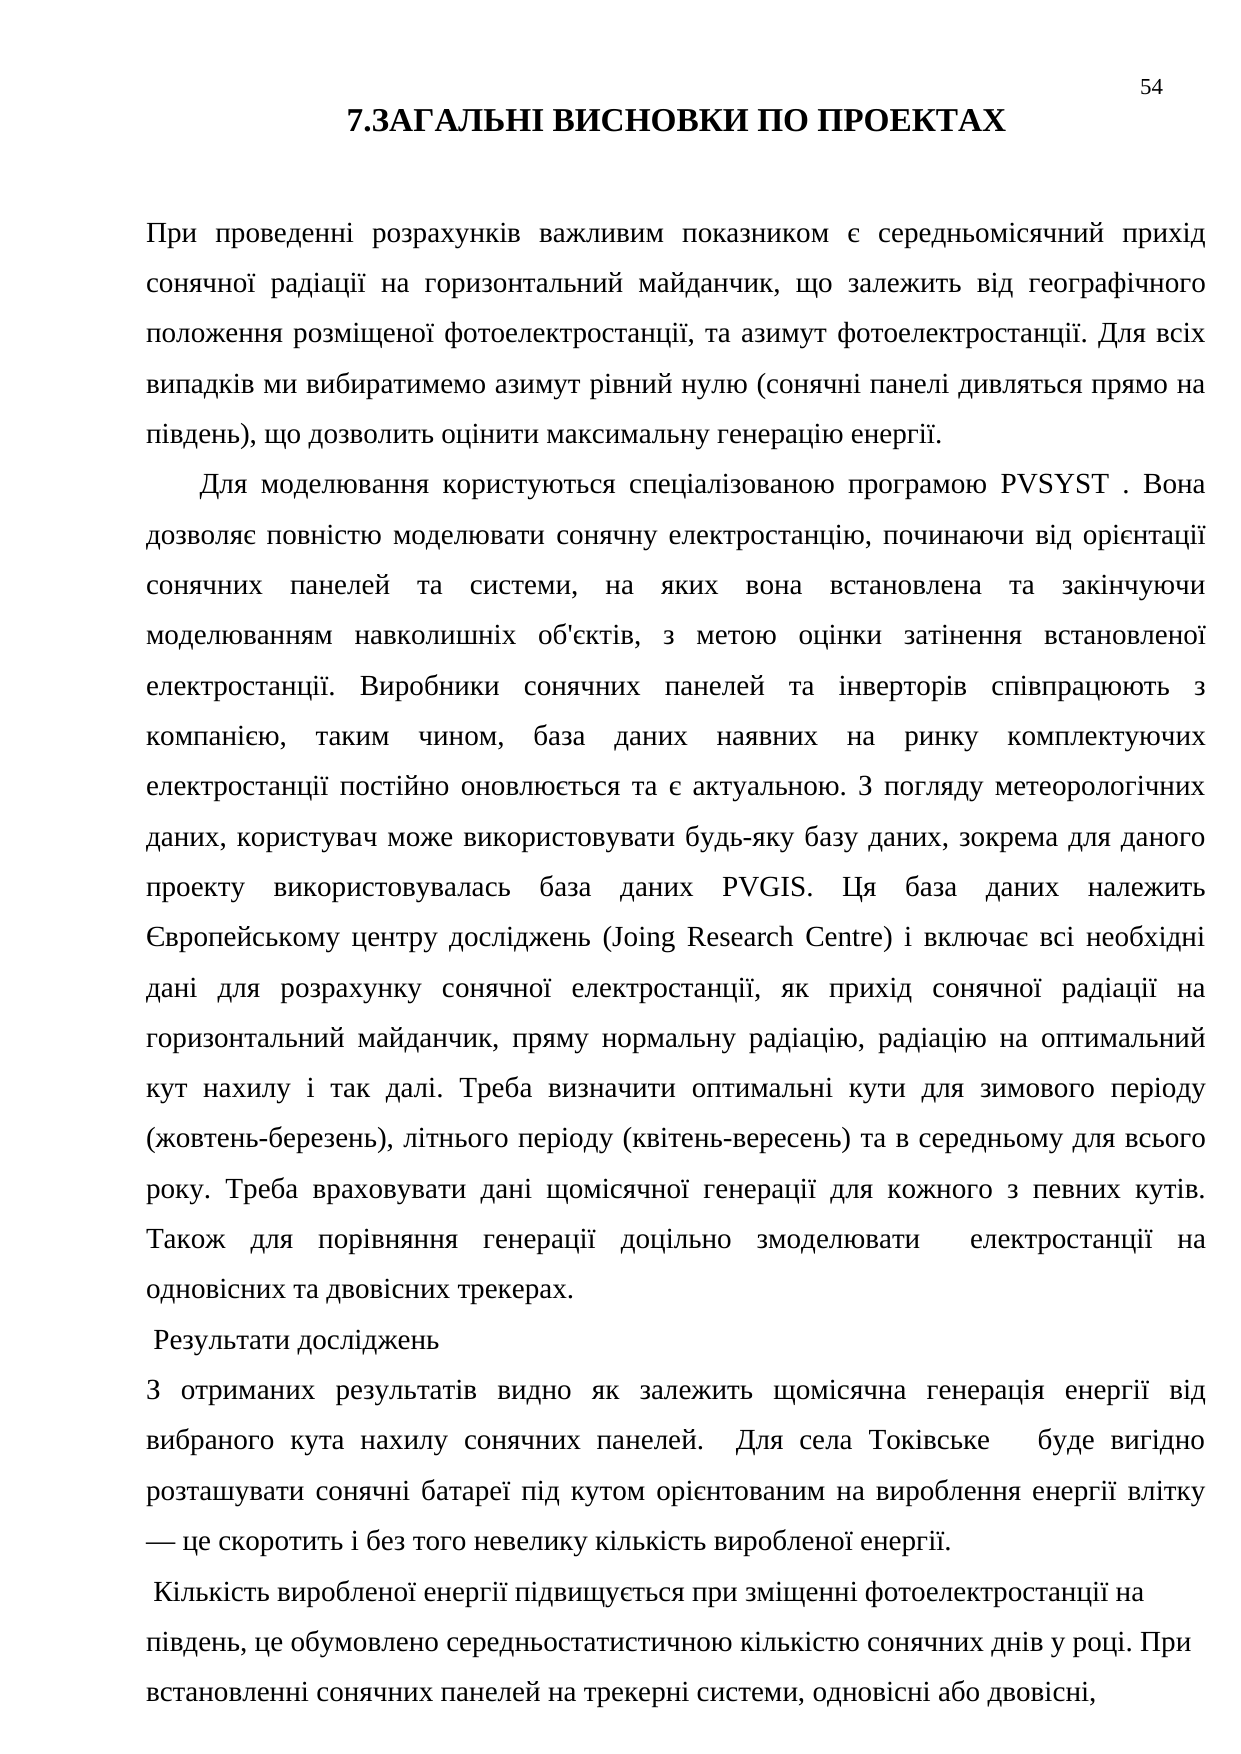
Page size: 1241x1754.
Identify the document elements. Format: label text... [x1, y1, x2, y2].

text З отриманих результатів видно як залежить щомісячна генерація енергії від вибраного кута нахилу сонячних панелей. Для села Токівське буде вигідно розташувати сонячні батареї під кутом орієнтованим на вироблення енергії влітку — це скоротить і без того невелику кількість виробленої енергії. [146, 1372, 1207, 1557]
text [146, 1574, 1207, 1708]
text Для моделювання користуються спеціалізованою програмою PVSYST . Вона дозволяє повністю моделювати сонячну електростанцію, починаючи від орієнтації сонячних панелей та системи, на яких вона встановлена та закінчуючи моделюванням навколишніх об'єктів, з метою оцінки затінення встановленої електростанції. Виробники сонячних панелей та інверторів співпрацюють з компанією, таким чином, база даних наявних на ринку комплектуючих електростанції постійно оновлюється та є актуальною. З погляду метеорологічних даних, користувач може використовувати будь-яку базу даних, зокрема для даного проекту використовувалась база даних PVGIS. Ця база даних належить Європейському центру досліджень (Joing Research Centre) і включає всі необхідні дані для розрахунку сонячної електростанції, як прихід сонячної радіації на горизонтальний майданчик, пряму нормальну радіацію, радіацію на оптимальний кут нахилу і так далі. Треба визначити оптимальні кути для зимового періоду (жовтень-березень), літнього періоду (квітень-вересень) та в середньому для всього року. Треба враховувати дані щомісячної генерації для кожного з певних кутів. Також для порівняння генерації доцільно змоделювати електростанції на одновісних та двовісних трекерах. [146, 467, 1207, 1305]
text Результати досліджень [146, 1322, 1207, 1355]
text 7.ЗАГАЛЬНІ ВИСНОВКИ ПО ПРОЕКТАХ [146, 100, 1207, 138]
text При проведенні розрахунків важливим показником є середньомісячний прихід сонячної радіації на горизонтальний майданчик, що залежить від географічного положення розміщеної фотоелектростанції, та азимут фотоелектростанції. Для всіх випадків ми вибиратимемо азимут рівний нулю (сонячні панелі дивляться прямо на південь), що дозволить оцінити максимальну генерацію енергії. [146, 215, 1207, 450]
